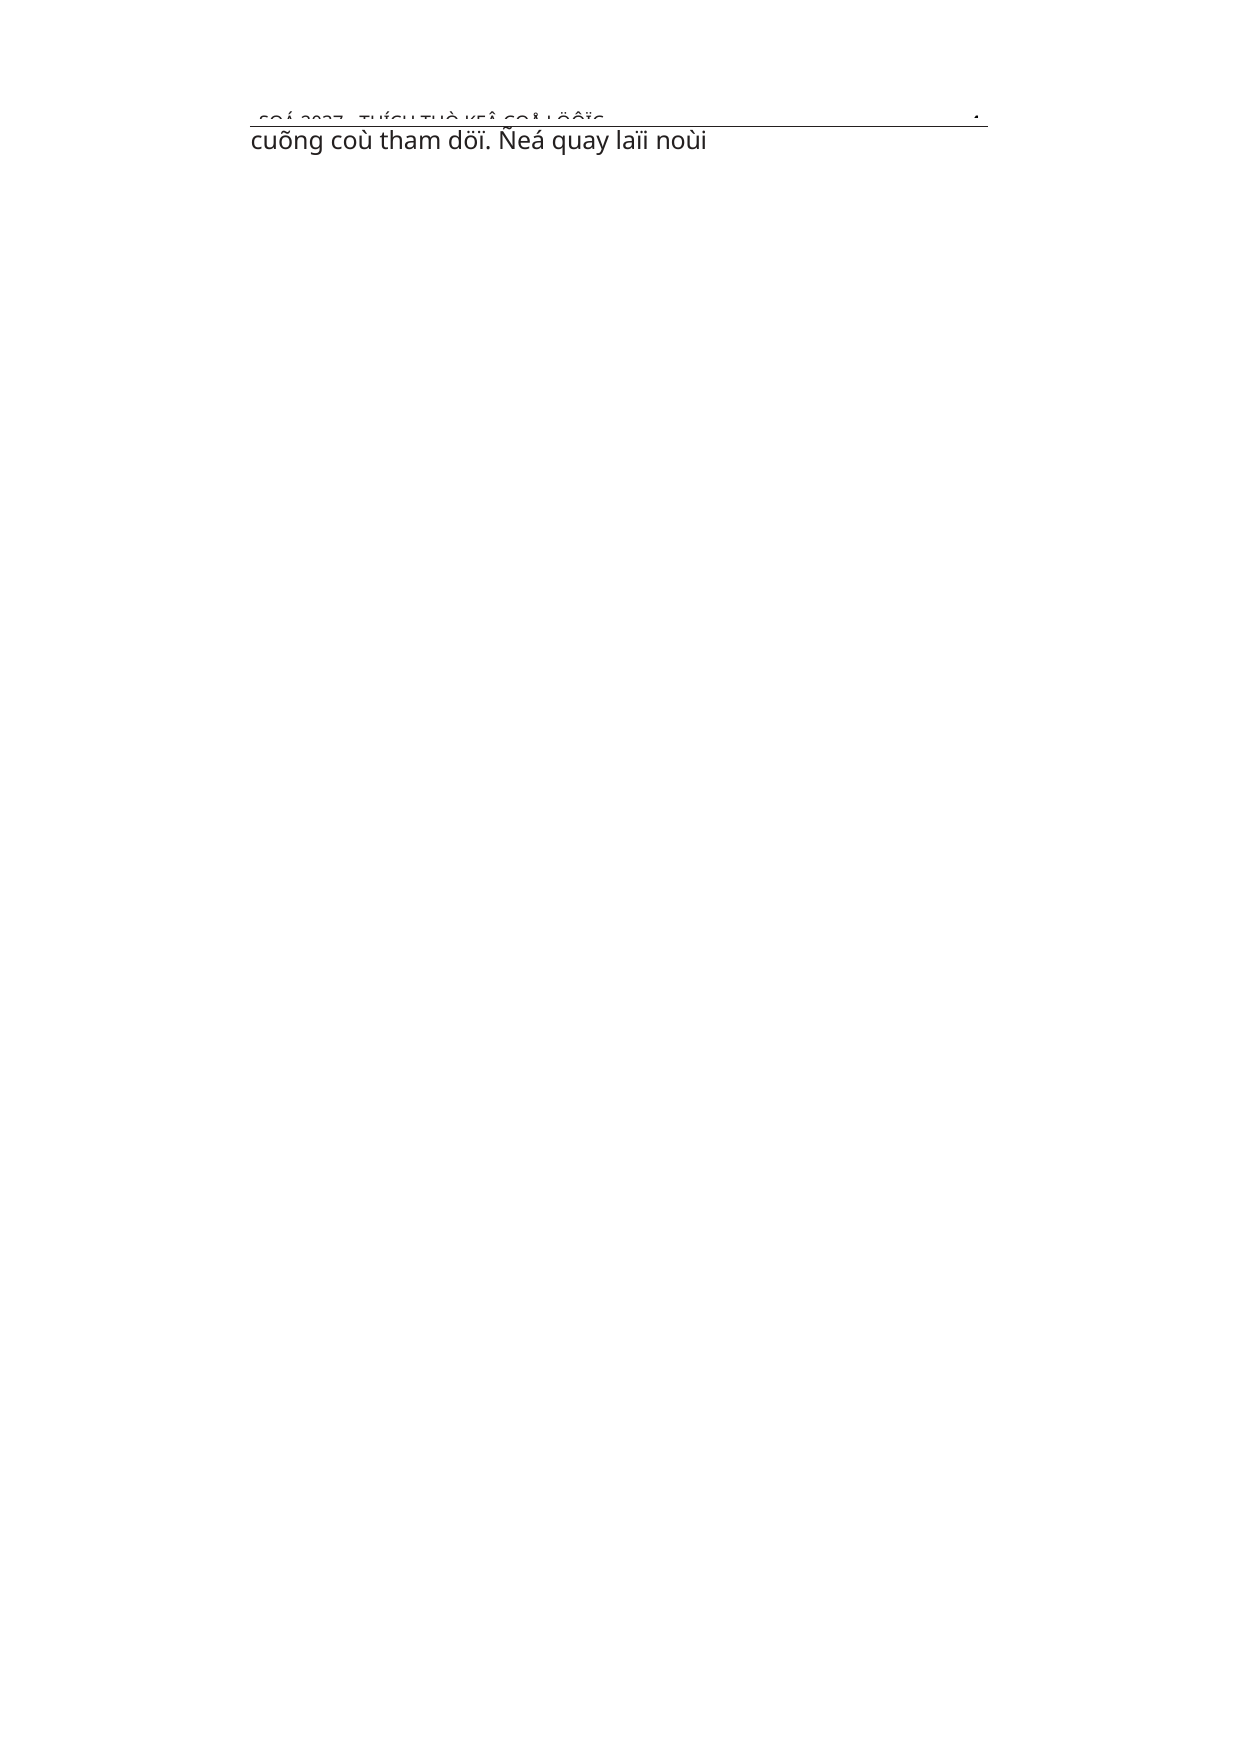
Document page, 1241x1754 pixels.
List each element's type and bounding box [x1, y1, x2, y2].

text [250, 125, 990, 156]
